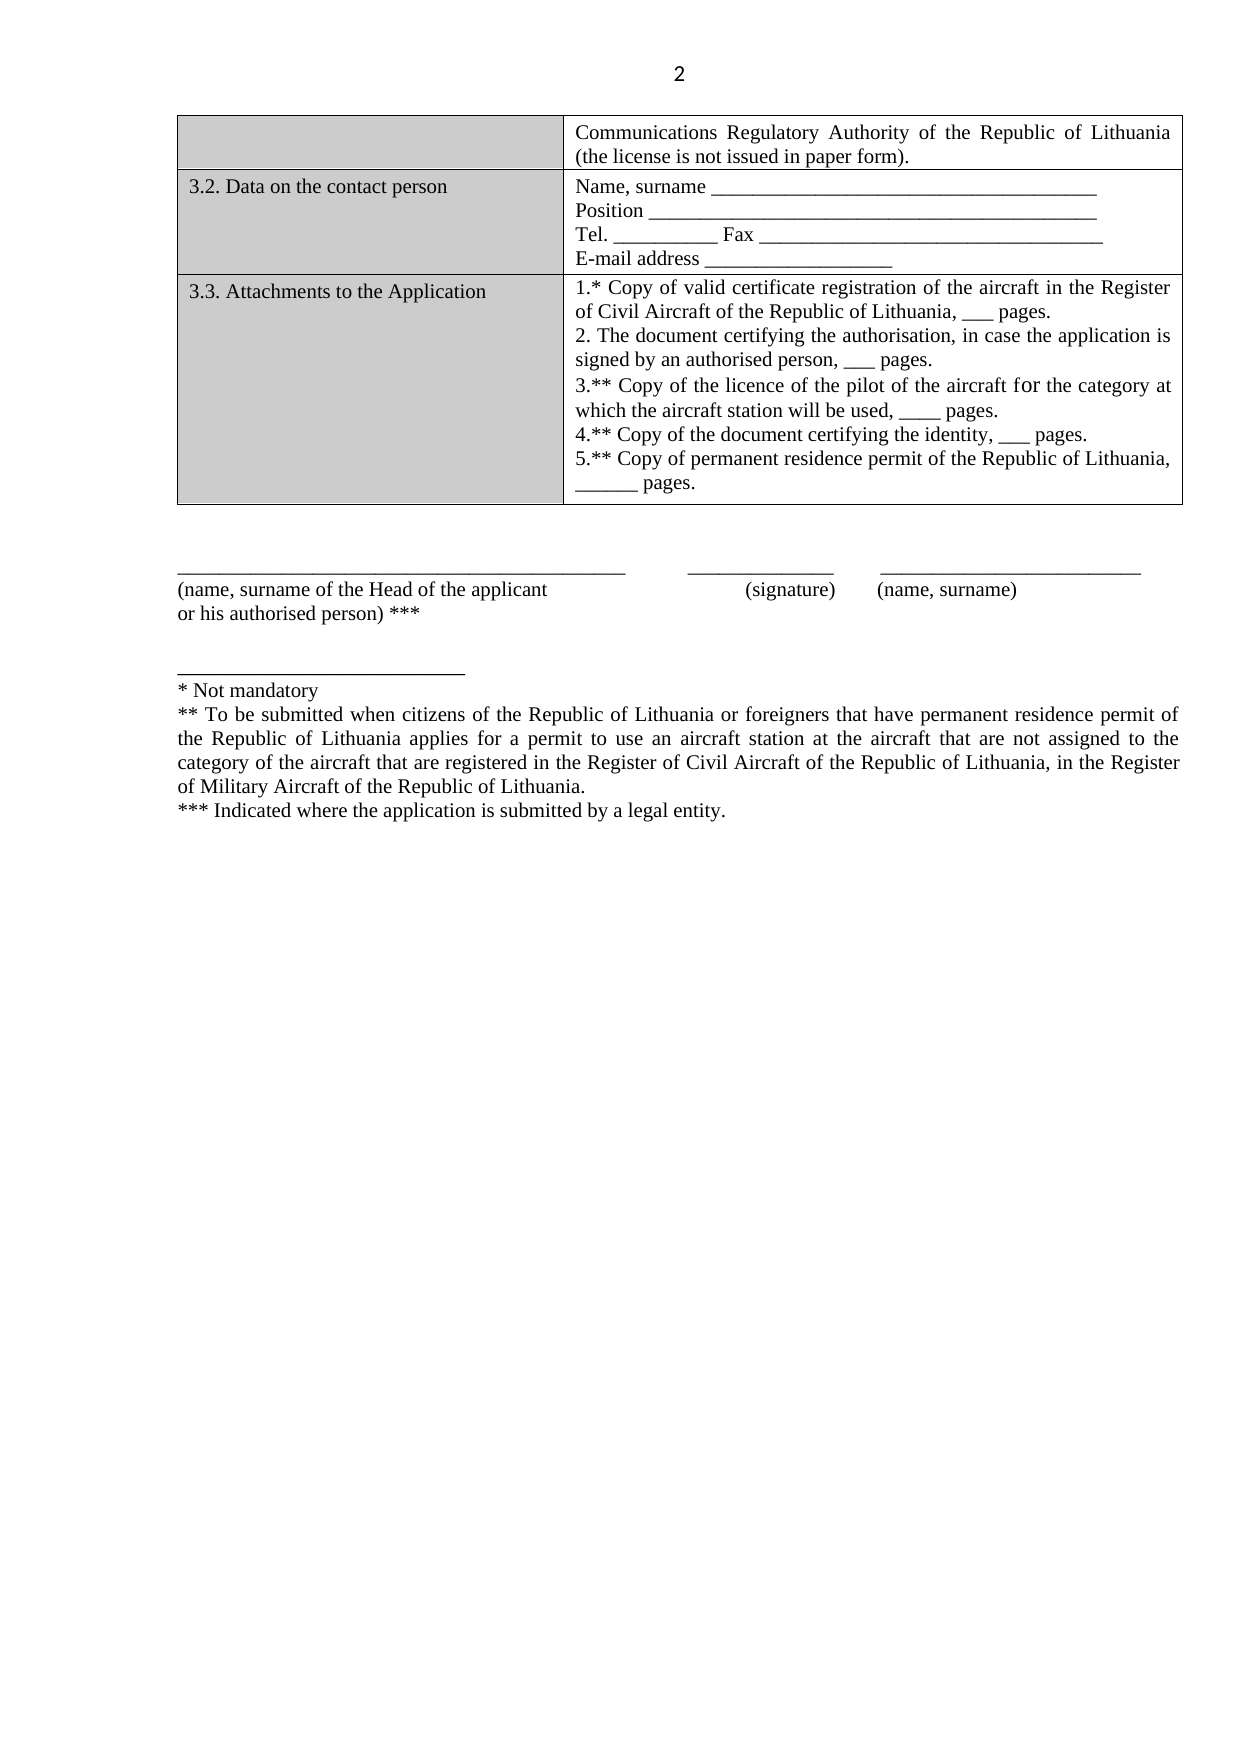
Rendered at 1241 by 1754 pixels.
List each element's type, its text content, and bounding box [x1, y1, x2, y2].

text (name, surname of the Head of the applicant (signature) (name, surname) [177, 577, 1181, 601]
table_cell Name, surname _____________________________________ Position ___________________________________________ Tel. __________ Fax _________________________________ E-mail address __________________ [564, 170, 1182, 274]
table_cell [564, 116, 1182, 168]
text *** Indicated where the application is submitted by a legal entity. [177, 798, 1181, 822]
table_cell 1.* Copy of valid certificate registration of the aircraft in the Register of Civil Aircraft of the Republic of Lithuania, ___ pages. 2. The document certifying the authorisation, in case the application is signed by an authorised person, ___ pages. 3.** Copy of the licence of the pilot of the aircraft for the category at which the aircraft station will be used, ____ pages. 4.** Copy of the document certifying the identity, ___ pages. 5.** Copy of permanent residence permit of the Republic of Lithuania, ______ pages. [564, 275, 1182, 503]
text * Not mandatory [177, 678, 1181, 702]
table_cell 3.2. Data on the contact person [178, 170, 563, 274]
text ___________________________________________ ______________ _________________________ [177, 553, 1181, 577]
table_cell 3.3. Attachments to the Application [178, 275, 563, 503]
text _______________________ [177, 649, 1181, 678]
text ** To be submitted when citizens of the Republic of Lithuania or foreigners that have permanent residence permit of the Republic of Lithuania applies for a permit to use an aircraft station at the aircraft that are not assigned to the category of the aircraft that are registered in the Register of Civil Aircraft of the Republic of Lithuania, in the Register of Military Aircraft of the Republic of Lithuania. [177, 702, 1181, 798]
text or his authorised person) *** [177, 601, 1181, 625]
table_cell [178, 116, 563, 168]
